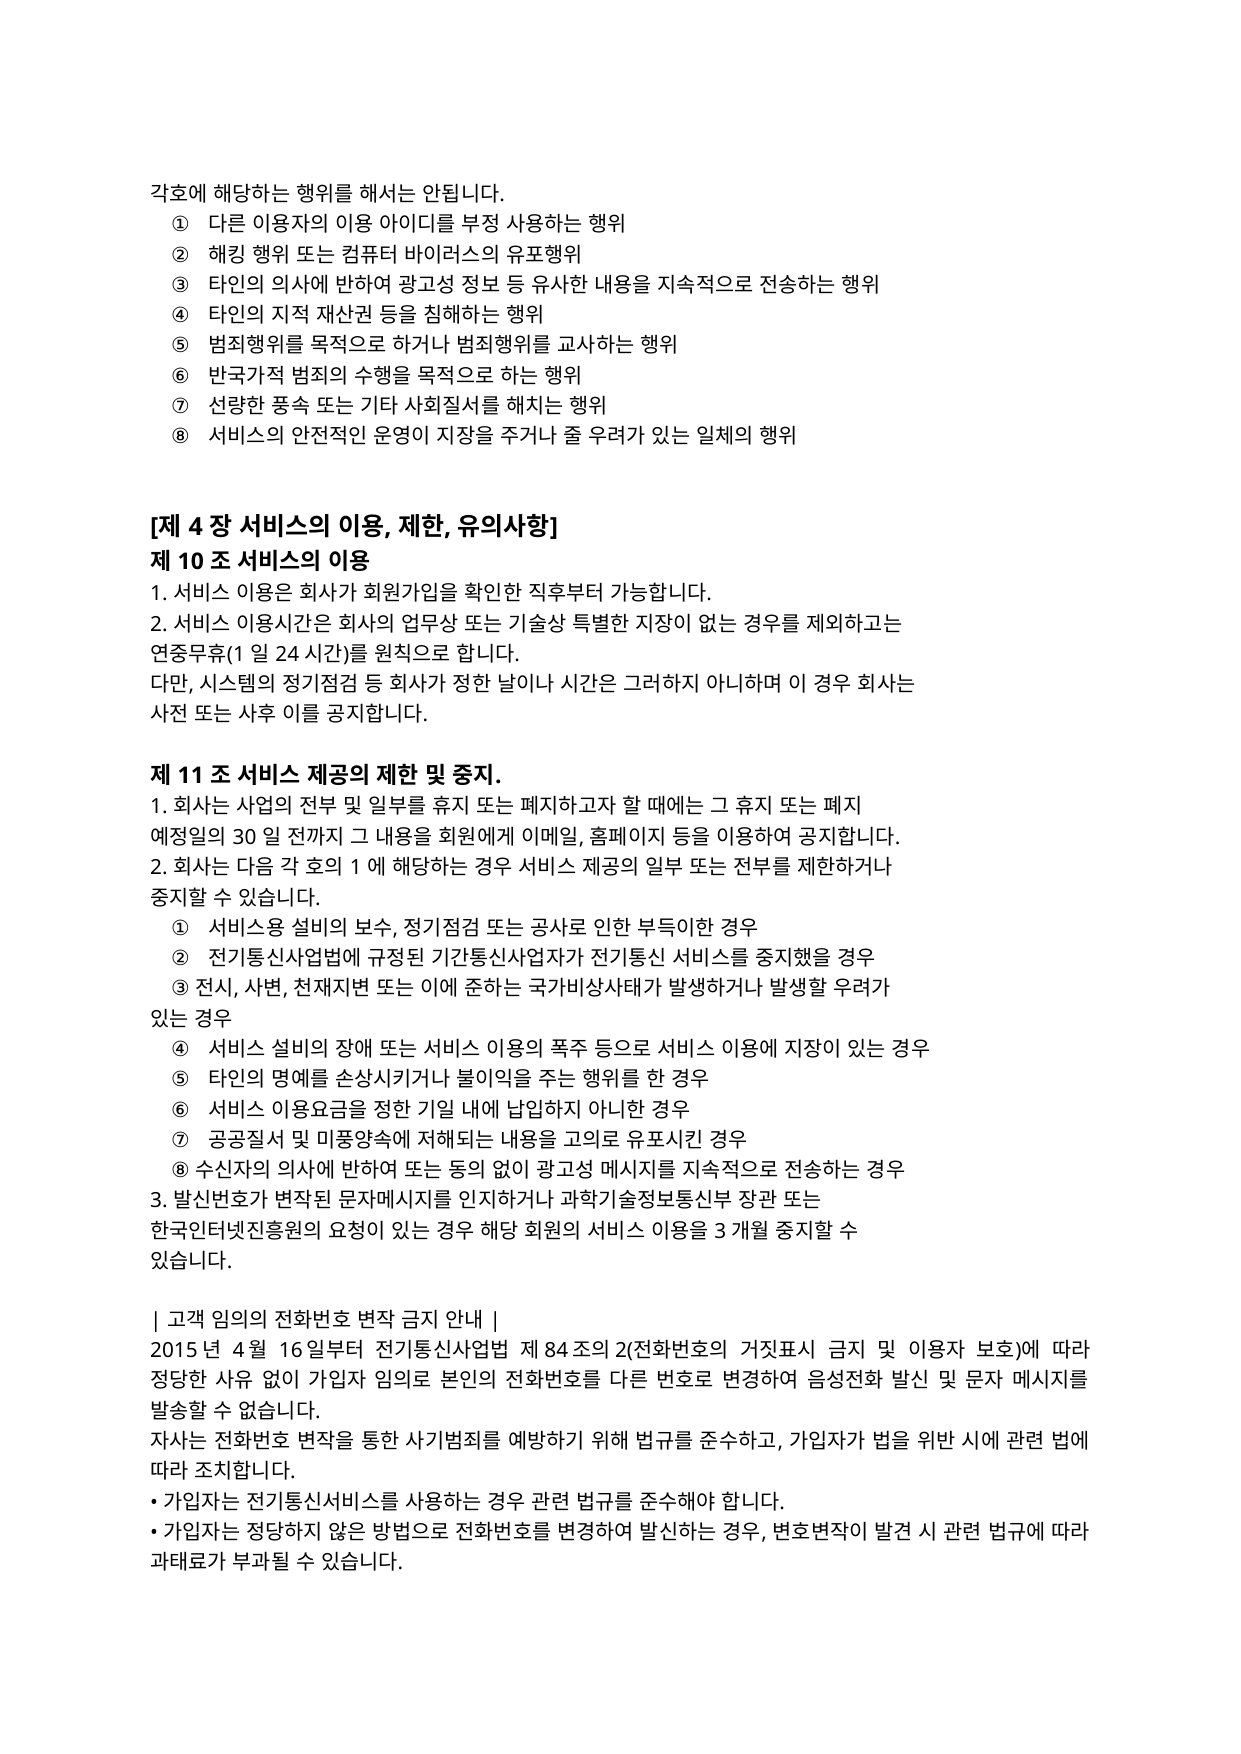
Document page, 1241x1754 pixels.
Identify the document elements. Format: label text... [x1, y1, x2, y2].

text 있는 경우 [150, 1002, 1090, 1032]
list 선량한 풍속 또는 기타 사회질서를 해치는 행위 [171, 389, 1090, 420]
text 예정일의 30 일 전까지 그 내용을 회원에게 이메일, 홈페이지 등을 이용하여 공지합니다. [150, 820, 1090, 850]
text 다만, 시스템의 정기점검 등 회사가 정한 날이나 시간은 그러하지 아니하며 이 경우 회사는 [150, 667, 1090, 698]
list 서비스 설비의 장애 또는 서비스 이용의 폭주 등으로 서비스 이용에 지장이 있는 경우 [171, 1032, 1090, 1062]
list 공공질서 및 미풍양속에 저해되는 내용을 고의로 유포시킨 경우 [171, 1123, 1090, 1153]
list 타인의 지적 재산권 등을 침해하는 행위 [171, 298, 1090, 329]
list 전기통신사업법에 규정된 기간통신사업자가 전기통신 서비스를 중지했을 경우 [171, 941, 1090, 972]
text ⑧ 수신자의 의사에 반하여 또는 동의 없이 광고성 메시지를 지속적으로 전송하는 경우 [150, 1153, 1090, 1184]
text 연중무휴(1 일 24 시간)를 원칙으로 합니다. [150, 637, 1090, 667]
text 중지할 수 있습니다. [150, 881, 1090, 911]
text [제 4 장 서비스의 이용, 제한, 유의사항] [150, 507, 1090, 543]
text 2. 회사는 다음 각 호의 1 에 해당하는 경우 서비스 제공의 일부 또는 전부를 제한하거나 [150, 850, 1090, 881]
text 자사는 전화번호 변작을 통한 사기범죄를 예방하기 위해 법규를 준수하고, 가입자가 법을 위반 시에 관련 법에 따라 조치합니다. [150, 1424, 1090, 1485]
list 서비스용 설비의 보수, 정기점검 또는 공사로 인한 부득이한 경우 [171, 911, 1090, 941]
text | 고객 임의의 전화번호 변작 금지 안내 | [150, 1303, 1090, 1333]
list 범죄행위를 목적으로 하거나 범죄행위를 교사하는 행위 [171, 329, 1090, 359]
list 서비스의 안전적인 운영이 지장을 주거나 줄 우려가 있는 일체의 행위 [171, 420, 1090, 450]
text ③ 전시, 사변, 천재지변 또는 이에 준하는 국가비상사태가 발생하거나 발생할 우려가 [150, 972, 1090, 1002]
text 제 11 조 서비스 제공의 제한 및 중지. [150, 756, 1090, 790]
list 타인의 의사에 반하여 광고성 정보 등 유사한 내용을 지속적으로 전송하는 행위 [171, 268, 1090, 298]
list 반국가적 범죄의 수행을 목적으로 하는 행위 [171, 359, 1090, 389]
text 사전 또는 사후 이를 공지합니다. [150, 698, 1090, 728]
list 서비스 이용요금을 정한 기일 내에 납입하지 아니한 경우 [171, 1093, 1090, 1123]
list 해킹 행위 또는 컴퓨터 바이러스의 유포행위 [171, 238, 1090, 268]
text 2. 서비스 이용시간은 회사의 업무상 또는 기술상 특별한 지장이 없는 경우를 제외하고는 [150, 607, 1090, 637]
text 3. 발신번호가 변작된 문자메시지를 인지하거나 과학기술정보통신부 장관 또는 [150, 1184, 1090, 1214]
text • 가입자는 전기통신서비스를 사용하는 경우 관련 법규를 준수해야 합니다. [150, 1485, 1090, 1515]
text 있습니다. [150, 1244, 1090, 1275]
text 2015년 4월 16일부터 전기통신사업법 제84조의2(전화번호의 거짓표시 금지 및 이용자 보호)에 따라 정당한 사유 없이 가입자 임의로 본인의 전화번호를 다른 번호로 변경하여 음성전화 발신 및 문자 메시지를 발송할 수 없습니다. [150, 1333, 1090, 1424]
text 제 10 조 서비스의 이용 [150, 543, 1090, 576]
text 각호에 해당하는 행위를 해서는 안됩니다. [150, 177, 1090, 207]
list 다른 이용자의 이용 아이디를 부정 사용하는 행위 [171, 207, 1090, 238]
text 1. 회사는 사업의 전부 및 일부를 휴지 또는 폐지하고자 할 때에는 그 휴지 또는 폐지 [150, 790, 1090, 820]
text 한국인터넷진흥원의 요청이 있는 경우 해당 회원의 서비스 이용을 3 개월 중지할 수 [150, 1214, 1090, 1244]
list 타인의 명예를 손상시키거나 불이익을 주는 행위를 한 경우 [171, 1062, 1090, 1093]
text • 가입자는 정당하지 않은 방법으로 전화번호를 변경하여 발신하는 경우, 변호변작이 발견 시 관련 법규에 따라 과태료가 부과될 수 있습니다. [150, 1515, 1090, 1576]
text 1. 서비스 이용은 회사가 회원가입을 확인한 직후부터 가능합니다. [150, 576, 1090, 607]
